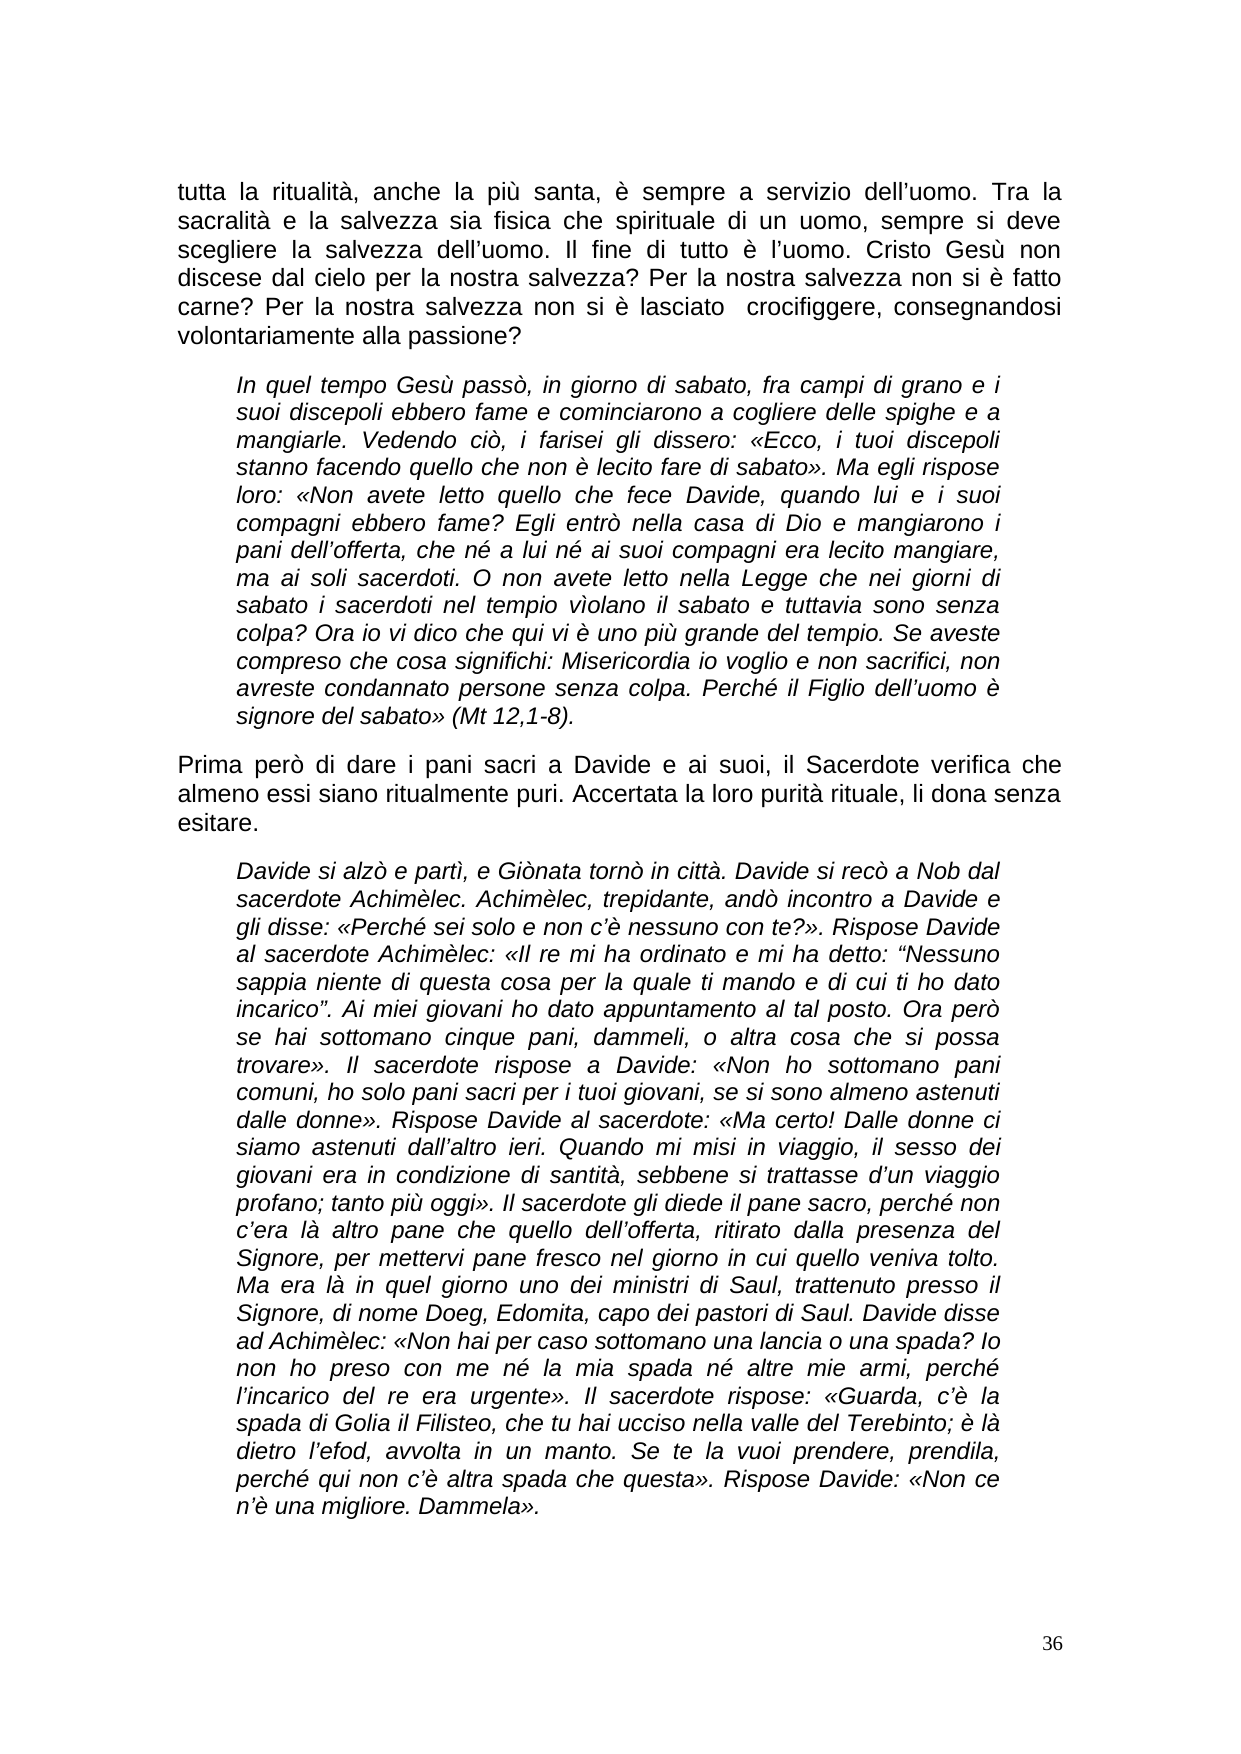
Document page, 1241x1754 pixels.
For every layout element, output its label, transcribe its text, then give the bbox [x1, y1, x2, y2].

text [177, 177, 1063, 350]
text In quel tempo Gesù passò, in giorno di sabato, fra campi di grano e i suoi discepoli ebbero fame e cominciarono a cogliere delle spighe e a mangiarle. Vedendo ciò, i farisei gli dissero: «Ecco, i tuoi discepoli stanno facendo quello che non è lecito fare di sabato». Ma egli rispose loro: «Non avete letto quello che fece Davide, quando lui e i suoi compagni ebbero fame? Egli entrò nella casa di Dio e mangiarono i pani dell’offerta, che né a lui né ai suoi compagni era lecito mangiare, ma ai soli sacerdoti. O non avete letto nella Legge che nei giorni di sabato i sacerdoti nel tempio vìolano il sabato e tuttavia sono senza colpa? Ora io vi dico che qui vi è uno più grande del tempio. Se aveste compreso che cosa significhi: Misericordia io voglio e non sacrifici, non avreste condannato persone senza colpa. Perché il Figlio dell’uomo è signore del sabato» (Mt 12,1-8). [236, 371, 1004, 729]
text Davide si alzò e partì, e Giònata tornò in città. Davide si recò a Nob dal sacerdote Achimèlec. Achimèlec, trepidante, andò incontro a Davide e gli disse: «Perché sei solo e non c’è nessuno con te?». Rispose Davide al sacerdote Achimèlec: «Il re mi ha ordinato e mi ha detto: “Nessuno sappia niente di questa cosa per la quale ti mando e di cui ti ho dato incarico”. Ai miei giovani ho dato appuntamento al tal posto. Ora però se hai sottomano cinque pani, dammeli, o altra cosa che si possa trovare». Il sacerdote rispose a Davide: «Non ho sottomano pani comuni, ho solo pani sacri per i tuoi giovani, se si sono almeno astenuti dalle donne». Rispose Davide al sacerdote: «Ma certo! Dalle donne ci siamo astenuti dall’altro ieri. Quando mi misi in viaggio, il sesso dei giovani era in condizione di santità, sebbene si trattasse d’un viaggio profano; tanto più oggi». Il sacerdote gli diede il pane sacro, perché non c’era là altro pane che quello dell’offerta, ritirato dalla presenza del Signore, per mettervi pane fresco nel giorno in cui quello veniva tolto. Ma era là in quel giorno uno dei ministri di Saul, trattenuto presso il Signore, di nome Doeg, Edomita, capo dei pastori di Saul. Davide disse ad Achimèlec: «Non hai per caso sottomano una lancia o una spada? Io non ho preso con me né la mia spada né altre mie armi, perché l’incarico del re era urgente». Il sacerdote rispose: «Guarda, c’è la spada di Golia il Filisteo, che tu hai ucciso nella valle del Terebinto; è là dietro l’efod, avvolta in un manto. Se te la vuoi prendere, prendila, perché qui non c’è altra spada che questa». Rispose Davide: «Non ce n’è una migliore. Dammela». [236, 857, 1004, 1520]
text Prima però di dare i pani sacri a Davide e ai suoi, il Sacerdote verifica che almeno essi siano ritualmente puri. Accertata la loro purità rituale, li dona senza esitare. [177, 750, 1063, 836]
